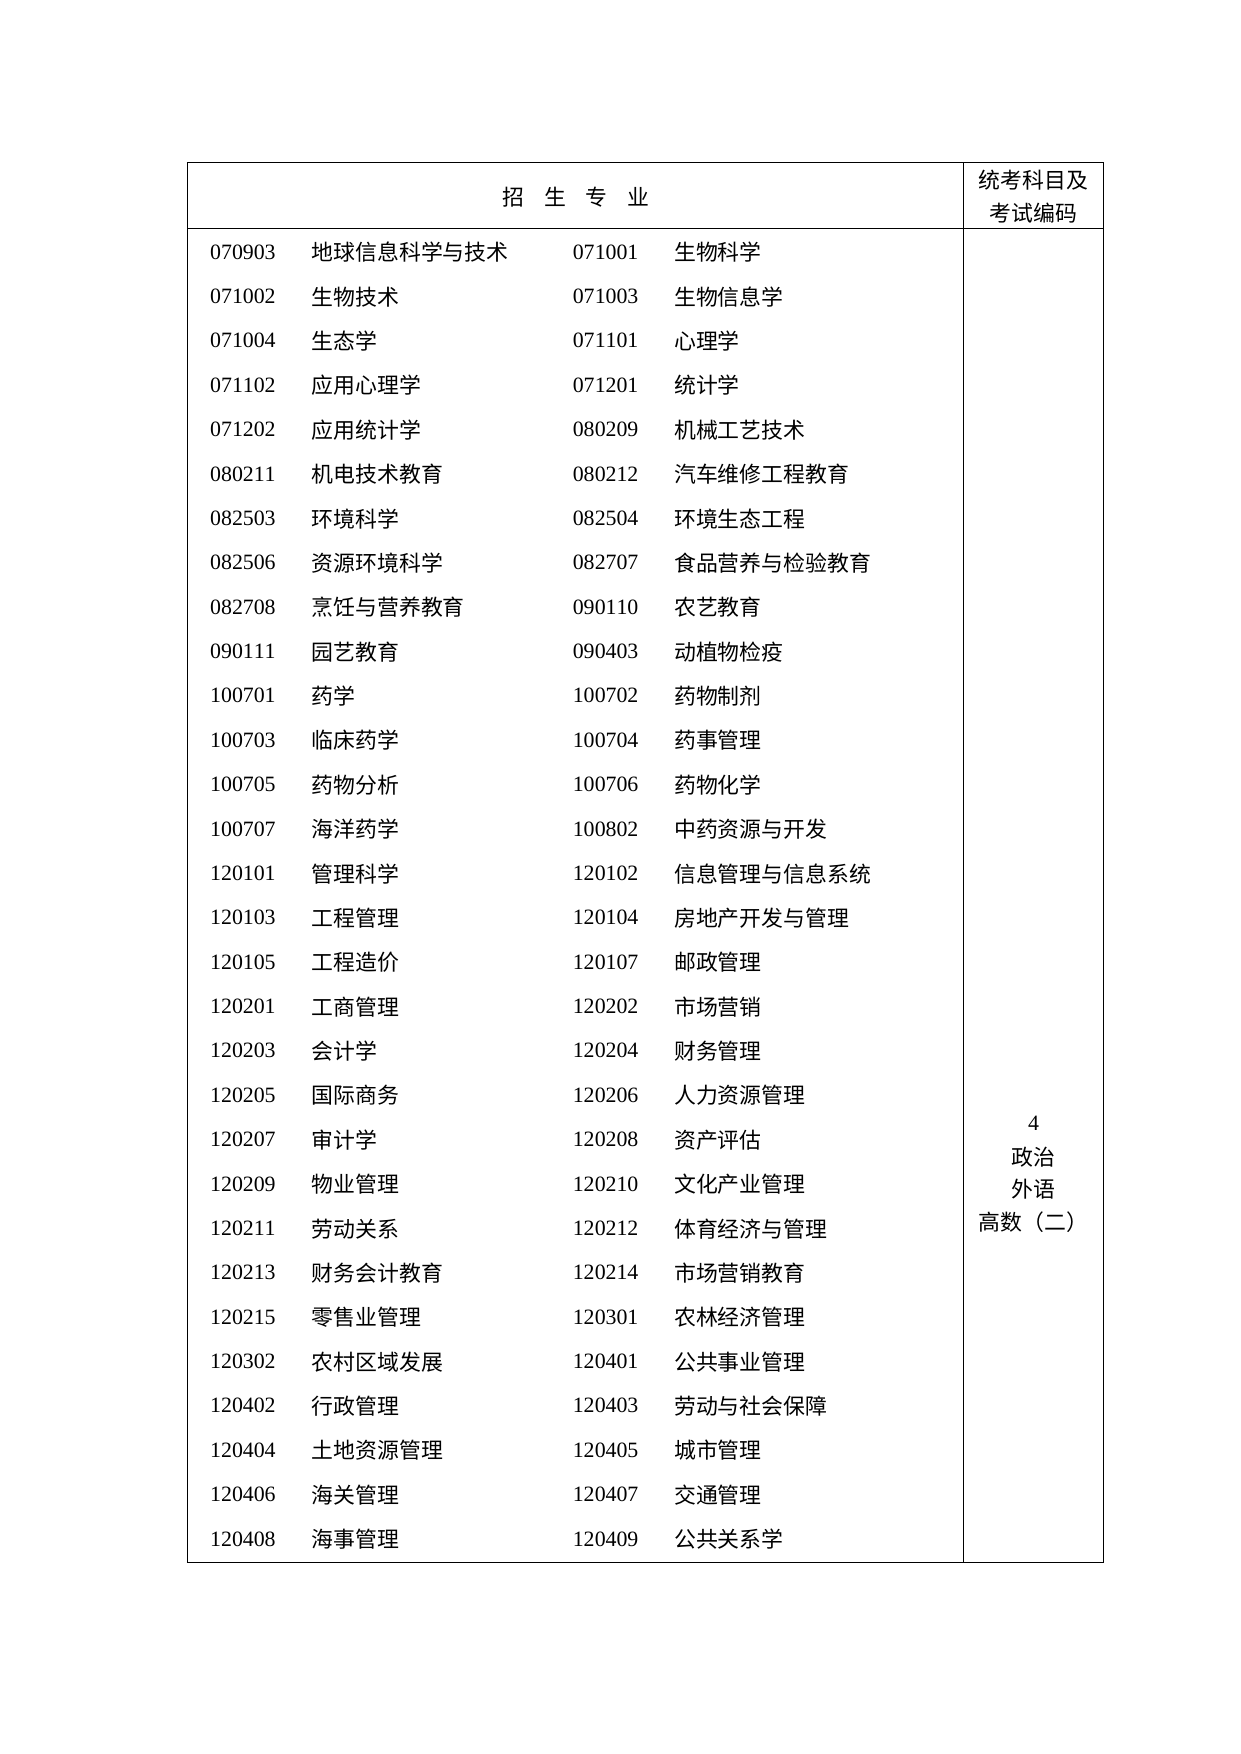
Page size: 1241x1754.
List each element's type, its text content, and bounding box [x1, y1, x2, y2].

table_cell [188, 229, 963, 1562]
table_header 招 生 专 业 [188, 163, 963, 228]
table_header 统考科目及 考试编码 [964, 163, 1103, 228]
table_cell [964, 229, 1103, 1562]
